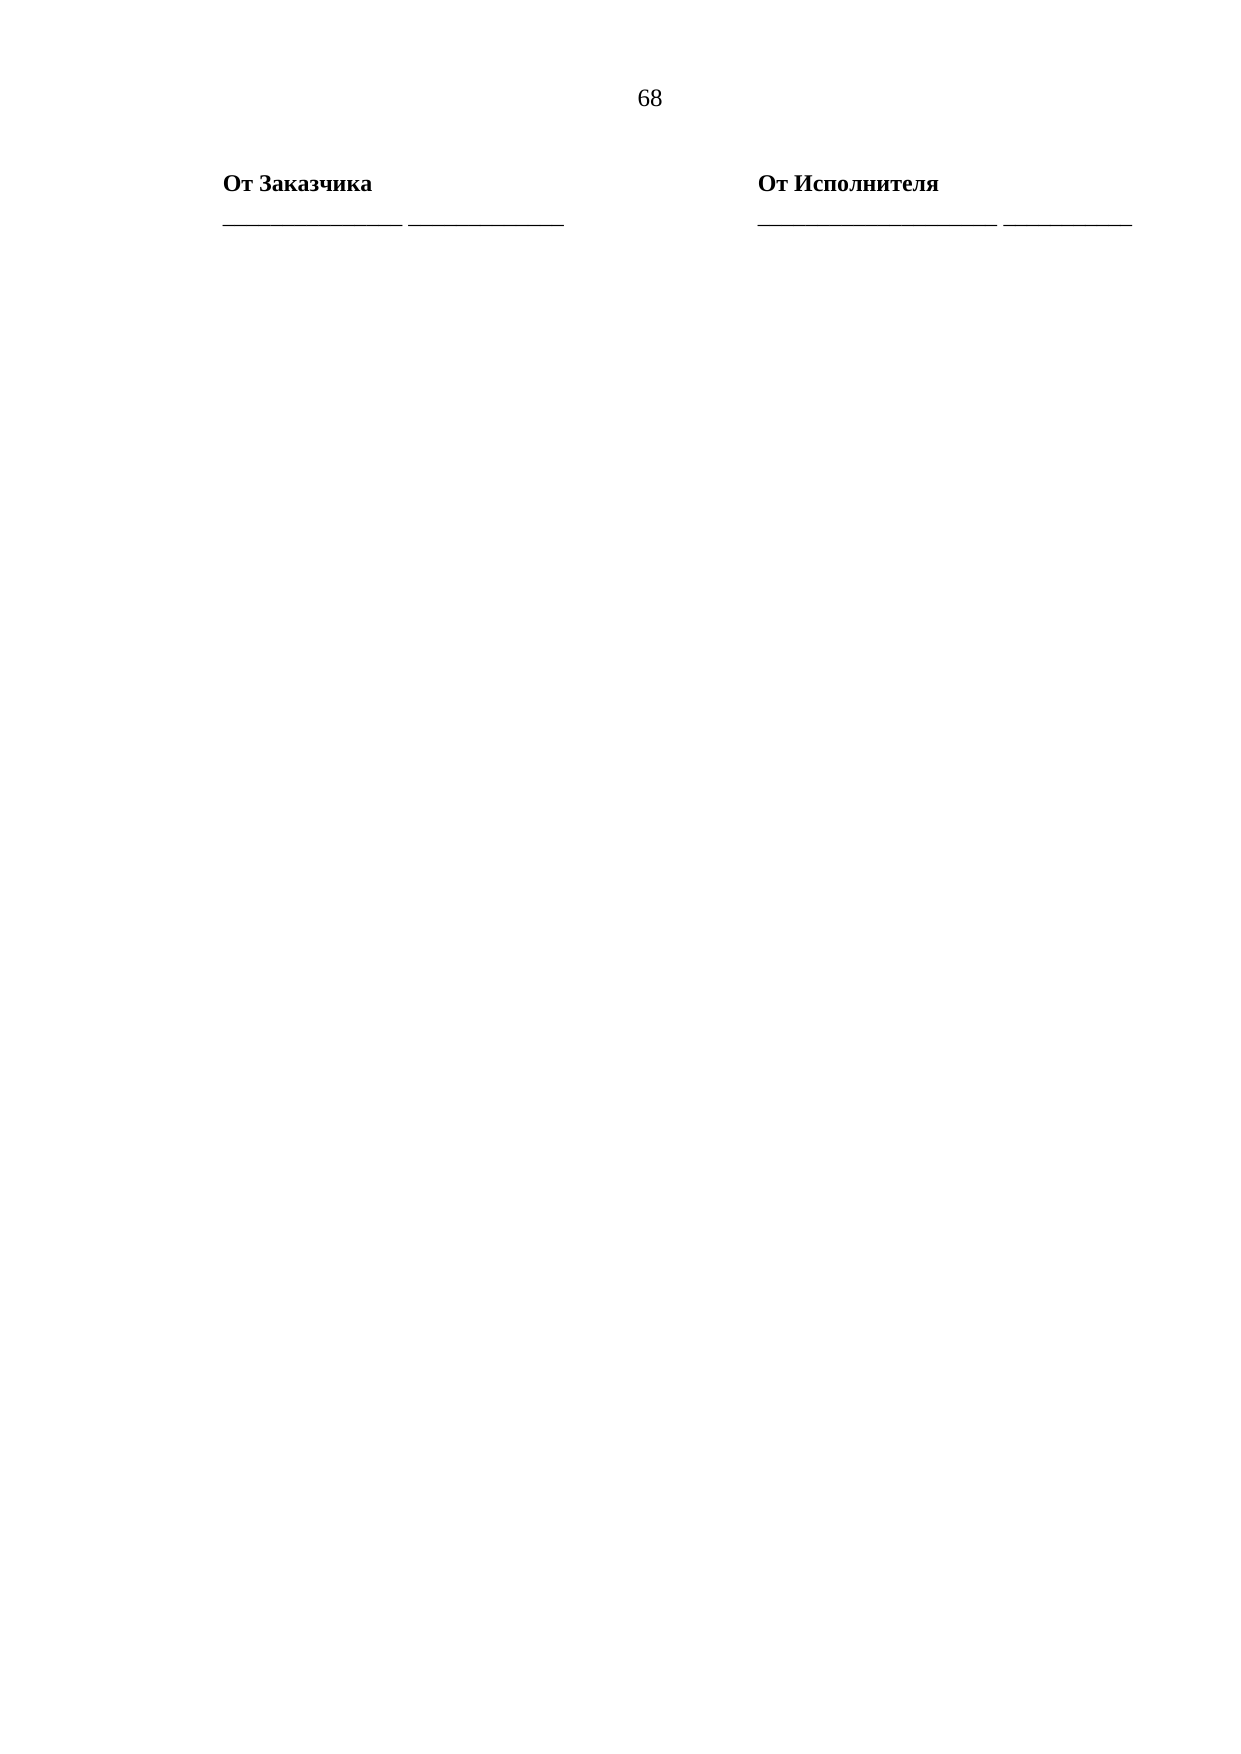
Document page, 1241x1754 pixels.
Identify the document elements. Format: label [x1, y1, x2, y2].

table_header [136, 169, 672, 232]
table_header [673, 169, 1181, 232]
